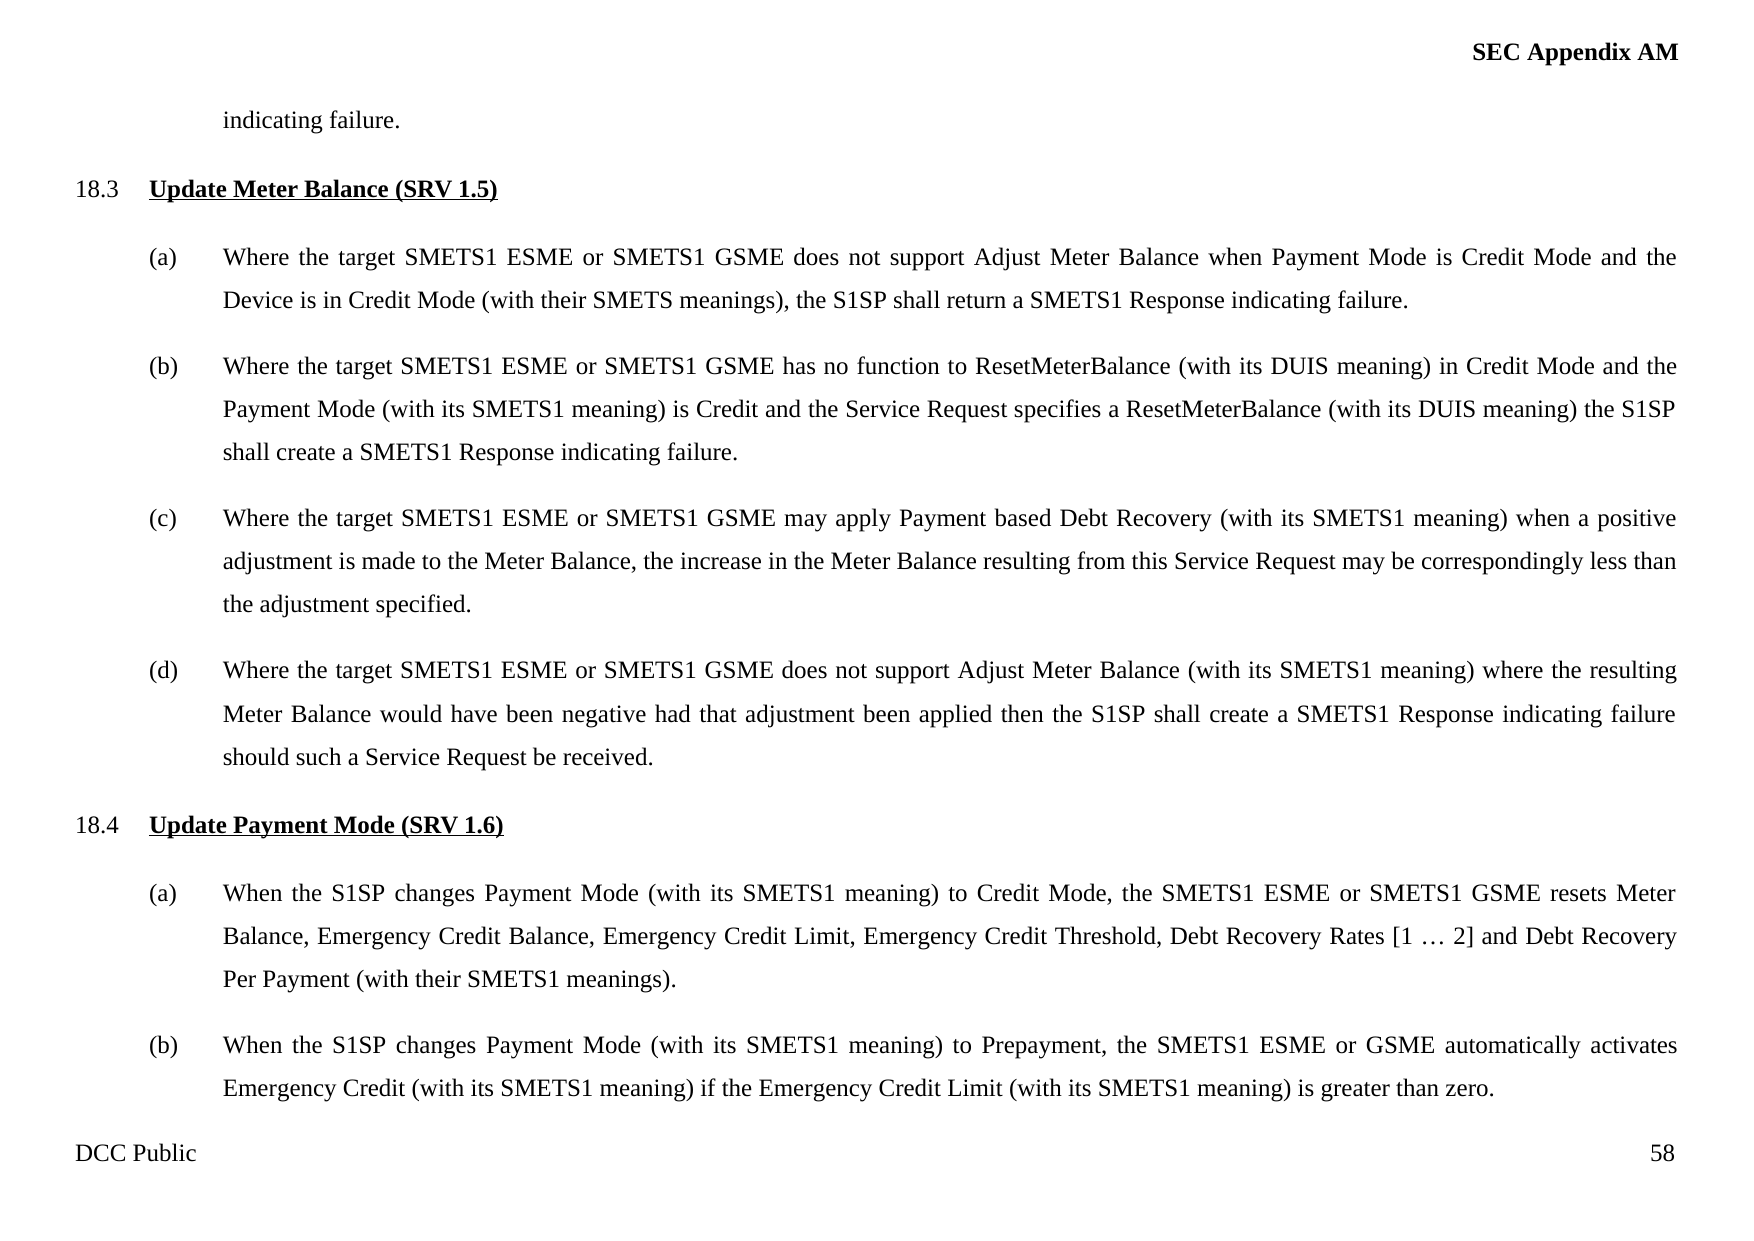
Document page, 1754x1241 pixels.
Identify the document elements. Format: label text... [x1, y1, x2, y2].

subtitle Where the target SMETS1 ESME or SMETS1 GSME may apply Payment based Debt Recovery (with its SMETS1 meaning) when a positive adjustment is made to the Meter Balance, the increase in the Meter Balance resulting from this Service Request may be correspondingly less than the adjustment specified. [149, 503, 1679, 618]
subtitle When the S1SP changes Payment Mode (with its SMETS1 meaning) to Prepayment, the SMETS1 ESME or GSME automatically activates Emergency Credit (with its SMETS1 meaning) if the Emergency Credit Limit (with its SMETS1 meaning) is greater than zero. [149, 1030, 1679, 1102]
subtitle Update Payment Mode (SRV 1.6) [75, 810, 1679, 839]
subtitle Where the target SMETS1 ESME or SMETS1 GSME has no function to ResetMeterBalance (with its DUIS meaning) in Credit Mode and the Payment Mode (with its SMETS1 meaning) is Credit and the Service Request specifies a ResetMeterBalance (with its DUIS meaning) the S1SP shall create a SMETS1 Response indicating failure. [149, 351, 1679, 466]
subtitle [149, 106, 1679, 134]
subtitle Where the target SMETS1 ESME or SMETS1 GSME does not support Adjust Meter Balance when Payment Mode is Credit Mode and the Device is in Credit Mode (with their SMETS meanings), the S1SP shall return a SMETS1 Response indicating failure. [149, 242, 1679, 314]
subtitle When the S1SP changes Payment Mode (with its SMETS1 meaning) to Credit Mode, the SMETS1 ESME or SMETS1 GSME resets Meter Balance, Emergency Credit Balance, Emergency Credit Limit, Emergency Credit Threshold, Debt Recovery Rates [1 … 2] and Debt Recovery Per Payment (with their SMETS1 meanings). [149, 878, 1679, 993]
subtitle Where the target SMETS1 ESME or SMETS1 GSME does not support Adjust Meter Balance (with its SMETS1 meaning) where the resulting Meter Balance would have been negative had that adjustment been applied then the S1SP shall create a SMETS1 Response indicating failure should such a Service Request be received. [149, 656, 1679, 771]
subtitle Update Meter Balance (SRV 1.5) [75, 174, 1679, 202]
